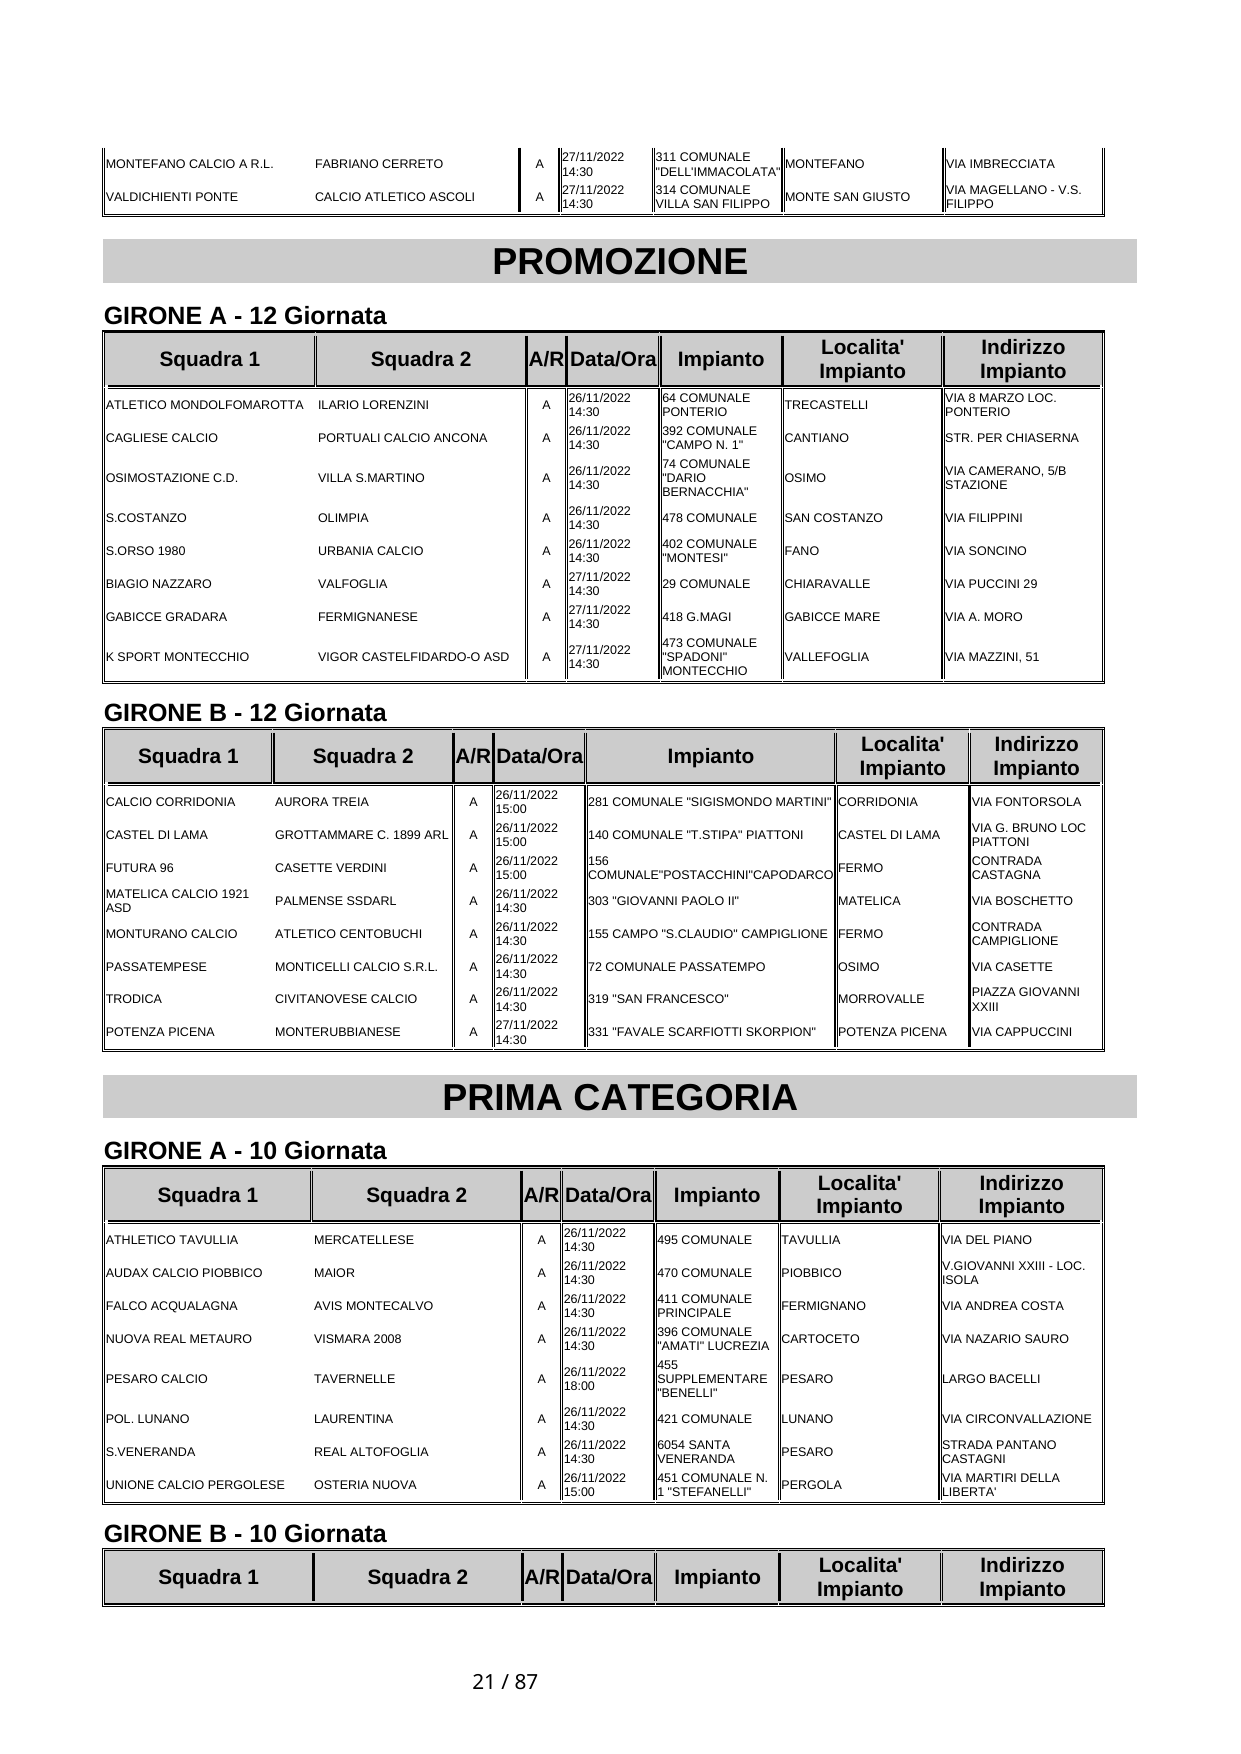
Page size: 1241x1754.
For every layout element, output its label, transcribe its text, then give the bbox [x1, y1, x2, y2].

table_cell VIA FONTORSOLA [971, 782, 1102, 818]
table_cell 27/11/2022 14:30 [560, 181, 653, 213]
table_cell URBANIA CALCIO [316, 535, 525, 567]
table_cell VIA 8 MARZO LOC. PONTERIO [945, 385, 1102, 421]
table_cell A [455, 851, 492, 884]
table_cell FERMIGNANESE [316, 600, 525, 633]
table_cell FERMO [838, 851, 968, 884]
table_cell STRADA PANTANO CASTAGNI [942, 1436, 1102, 1468]
text GIRONE A - 10 Giornata [103, 1136, 1137, 1165]
text GIRONE A - 12 Giornata [103, 301, 1137, 330]
table_cell S.ORSO 1980 [105, 535, 316, 567]
table_cell A [528, 535, 565, 567]
table_cell 72 COMUNALE PASSATEMPO [588, 950, 834, 983]
table_cell POL. LUNANO [105, 1403, 312, 1436]
table_cell 29 COMUNALE [662, 568, 781, 600]
table_cell A [453, 1016, 493, 1049]
table_cell ATHLETICO TAVULLIA [105, 1220, 312, 1257]
table_header A/R [453, 730, 493, 782]
table_cell 27/11/2022 14:30 [568, 568, 658, 600]
table_cell FALCO ACQUALAGNA [105, 1290, 312, 1322]
table_cell 156 COMUNALE"POSTACCHINI"CAPODARCO [588, 851, 834, 884]
table_cell A [528, 454, 565, 502]
table_cell VIA SONCINO [945, 535, 1102, 567]
table_cell VIA IMBRECCIATA [946, 148, 1102, 181]
table_cell VIA CIRCONVALLAZIONE [942, 1403, 1102, 1436]
table_cell A [523, 1436, 560, 1468]
table_cell MONTERUBBIANESE [273, 1016, 453, 1049]
table_header Indirizzo Impianto [943, 333, 1102, 385]
table_cell PERGOLA [779, 1469, 940, 1501]
table_cell PIOBBICO [781, 1257, 938, 1289]
table_cell A [455, 818, 492, 851]
table_cell MAIOR [312, 1257, 520, 1289]
table_cell OSIMO [838, 950, 968, 983]
table_cell UNIONE CALCIO PERGOLESE [105, 1469, 312, 1501]
table_cell 26/11/2022 14:30 [568, 421, 658, 454]
table_cell CARTOCETO [781, 1323, 938, 1355]
table_cell 26/11/2022 15:00 [495, 786, 584, 818]
table_cell FABRIANO CERRETO [313, 148, 518, 181]
table_cell 26/11/2022 15:00 [561, 1469, 655, 1501]
table_cell TAVULLIA [781, 1224, 938, 1257]
table_cell 26/11/2022 14:30 [563, 1323, 653, 1355]
table_cell STR. PER CHIASERNA [945, 421, 1102, 454]
table_cell BIAGIO NAZZARO [105, 568, 316, 600]
table_header Squadra 1 [105, 1169, 312, 1220]
table_cell VIA FILIPPINI [945, 502, 1102, 534]
table_cell 27/11/2022 14:30 [566, 633, 660, 681]
table_cell FERMIGNANO [781, 1290, 938, 1322]
table_cell 26/11/2022 14:30 [568, 535, 658, 567]
table_header Localita' Impianto [779, 1551, 941, 1603]
table_cell VIA MAZZINI, 51 [943, 633, 1102, 681]
table_cell 26/11/2022 14:30 [568, 502, 658, 534]
table_cell 27/11/2022 14:30 [568, 600, 658, 633]
table_cell A [455, 983, 492, 1016]
text GIRONE B - 10 Giornata [103, 1519, 1137, 1548]
table_cell CANTIANO [784, 421, 941, 454]
table_cell VILLA S.MARTINO [316, 454, 525, 502]
table_cell VIA PUCCINI 29 [945, 568, 1102, 600]
table_cell MONTEFANO [785, 148, 942, 181]
text PROMOZIONE [103, 239, 1137, 283]
table_cell 140 COMUNALE "T.STIPA" PIATTONI [588, 818, 834, 851]
table_cell PORTUALI CALCIO ANCONA [316, 421, 525, 454]
table_cell MONTURANO CALCIO [105, 917, 273, 950]
table_cell PESARO [781, 1355, 938, 1403]
table_header Indirizzo Impianto [970, 730, 1102, 782]
text PRIMA CATEGORIA [103, 1075, 1137, 1118]
table_cell 311 COMUNALE "DELL'IMMACOLATA" [655, 148, 781, 181]
table_cell 26/11/2022 14:30 [568, 454, 658, 502]
table_cell A [523, 1290, 560, 1322]
table_cell 6054 SANTA VENERANDA [657, 1436, 778, 1468]
table_header Impianto [655, 1167, 779, 1220]
table_cell A [523, 1224, 560, 1257]
table_cell CONTRADA CAMPIGLIONE [971, 917, 1102, 950]
table_cell VIA BOSCHETTO [971, 884, 1102, 917]
table_cell VIGOR CASTELFIDARDO-O ASD [316, 633, 526, 681]
table_header Indirizzo Impianto [940, 1169, 1102, 1220]
table_cell LAURENTINA [312, 1403, 520, 1436]
table_cell MATELICA CALCIO 1921 ASD [105, 884, 273, 917]
table_cell A [528, 568, 565, 600]
table_cell ILARIO LORENZINI [316, 389, 525, 421]
table_cell CAGLIESE CALCIO [105, 421, 316, 454]
table_header A/R [526, 333, 566, 385]
table_cell OSIMO [784, 454, 941, 502]
table_cell A [455, 950, 492, 983]
table_header Squadra 1 [104, 728, 273, 782]
table_cell 27/11/2022 14:30 [493, 1016, 586, 1049]
table_cell VIA CAPPUCCINI [970, 1016, 1102, 1049]
table_header Squadra 1 [105, 1551, 313, 1603]
table_cell V.GIOVANNI XXIII - LOC. ISOLA [942, 1257, 1102, 1289]
table_cell S.VENERANDA [105, 1436, 312, 1468]
table_cell 26/11/2022 14:30 [495, 917, 584, 950]
table_cell A [523, 1403, 560, 1436]
table_cell FANO [784, 535, 941, 567]
table_header Impianto [660, 333, 782, 385]
table_cell TRODICA [105, 983, 273, 1016]
table_cell AVIS MONTECALVO [312, 1290, 520, 1322]
table_cell 314 COMUNALE VILLA SAN FILIPPO [653, 181, 783, 213]
table_cell 26/11/2022 14:30 [495, 983, 584, 1016]
table_cell GABICCE MARE [784, 600, 941, 633]
table_cell 281 COMUNALE "SIGISMONDO MARTINI" [588, 786, 834, 818]
table_cell CORRIDONIA [838, 786, 968, 818]
table_cell ATLETICO CENTOBUCHI [273, 917, 452, 950]
table_cell 495 COMUNALE [657, 1224, 778, 1257]
table_cell VIA CAMERANO, 5/B STAZIONE [945, 454, 1102, 502]
table_cell S.COSTANZO [105, 502, 316, 534]
table_cell TAVERNELLE [312, 1355, 520, 1403]
table_cell GROTTAMMARE C. 1899 ARL [273, 818, 452, 851]
table_cell 26/11/2022 14:30 [563, 1257, 653, 1289]
table_cell A [528, 421, 565, 454]
table_cell POTENZA PICENA [105, 1016, 273, 1049]
table_cell SAN COSTANZO [784, 502, 941, 534]
table_cell VIA ANDREA COSTA [942, 1290, 1102, 1322]
table_header Squadra 2 [313, 1549, 522, 1603]
table_cell 64 COMUNALE PONTERIO [662, 389, 781, 421]
table_cell MATELICA [838, 884, 968, 917]
table_header Impianto [656, 1549, 779, 1603]
table_cell 421 COMUNALE [657, 1403, 778, 1436]
table_cell VIA CASETTE [971, 950, 1102, 983]
table_cell VIA G. BRUNO LOC PIATTONI [971, 818, 1102, 851]
table_header Data/Ora [566, 332, 660, 385]
table_cell CHIARAVALLE [784, 568, 941, 600]
table_cell 26/11/2022 15:00 [495, 818, 584, 851]
table_header A/R [522, 1551, 562, 1603]
table_header Localita' Impianto [779, 1169, 940, 1220]
table_cell OLIMPIA [316, 502, 525, 534]
table_cell 396 COMUNALE "AMATI" LUCREZIA [657, 1323, 778, 1355]
table_cell PESARO [781, 1436, 938, 1468]
table_cell 26/11/2022 14:30 [495, 950, 584, 983]
table_cell FUTURA 96 [105, 851, 273, 884]
table_cell CASETTE VERDINI [273, 851, 452, 884]
table_cell NUOVA REAL METAURO [105, 1323, 312, 1355]
table_cell CASTEL DI LAMA [838, 818, 968, 851]
table_cell 478 COMUNALE [662, 502, 781, 534]
table_cell A [455, 917, 492, 950]
table_header Squadra 1 [105, 333, 316, 385]
table_cell AUDAX CALCIO PIOBBICO [105, 1257, 312, 1289]
table_cell 455 SUPPLEMENTARE "BENELLI" [657, 1355, 778, 1403]
table_cell 402 COMUNALE "MONTESI" [662, 535, 781, 567]
table_cell VIA NAZARIO SAURO [942, 1323, 1102, 1355]
table_cell PESARO CALCIO [105, 1355, 312, 1403]
table_cell ATLETICO MONDOLFOMAROTTA [105, 385, 316, 421]
table_header Localita' Impianto [782, 332, 943, 385]
table_cell OSIMOSTAZIONE C.D. [105, 454, 316, 502]
table_header Data/Ora [561, 1167, 655, 1220]
table_cell A [523, 1257, 560, 1289]
table_cell VIA A. MORO [945, 600, 1102, 633]
table_cell A [528, 389, 565, 421]
table_cell PIAZZA GIOVANNI XXIII [971, 983, 1102, 1016]
table_cell 74 COMUNALE "DARIO BERNACCHIA" [662, 454, 781, 502]
table_cell 26/11/2022 14:30 [563, 1436, 653, 1468]
table_cell 26/11/2022 14:30 [563, 1224, 653, 1257]
table_cell TRECASTELLI [784, 389, 941, 421]
table_cell VIA MAGELLANO - V.S. FILIPPO [944, 181, 1102, 213]
table_cell 155 CAMPO "S.CLAUDIO" CAMPIGLIONE [588, 917, 834, 950]
table_cell VIA DEL PIANO [942, 1220, 1102, 1257]
table_header Localita' Impianto [836, 730, 969, 782]
table_cell A [521, 148, 558, 181]
table_cell AURORA TREIA [273, 786, 452, 818]
table_cell 418 G.MAGI [662, 600, 781, 633]
table_cell 473 COMUNALE "SPADONI" MONTECCHIO [660, 633, 782, 681]
table_cell MORROVALLE [838, 983, 968, 1016]
table_header A/R [521, 1169, 561, 1220]
table_header Data/Ora [562, 1551, 656, 1603]
table_cell OSTERIA NUOVA [312, 1469, 521, 1501]
table_cell 26/11/2022 14:30 [495, 884, 584, 917]
table_cell VALDICHIENTI PONTE [105, 181, 313, 213]
table_cell VALFOGLIA [316, 568, 525, 600]
table_cell A [455, 884, 492, 917]
table_cell LUNANO [781, 1403, 938, 1436]
table_cell A [455, 786, 492, 818]
table_cell A [520, 181, 560, 213]
table_cell MONTICELLI CALCIO S.R.L. [273, 950, 452, 983]
table_cell MONTE SAN GIUSTO [783, 181, 944, 213]
table_cell FERMO [838, 917, 968, 950]
table_cell 451 COMUNALE N. 1 "STEFANELLI" [655, 1469, 779, 1501]
table_cell 26/11/2022 14:30 [563, 1290, 653, 1322]
table_cell MERCATELLESE [312, 1224, 520, 1257]
table_cell 411 COMUNALE PRINCIPALE [657, 1290, 778, 1322]
table_cell PASSATEMPESE [105, 950, 273, 983]
table_cell 26/11/2022 15:00 [495, 851, 584, 884]
table_cell MONTEFANO CALCIO A R.L. [105, 148, 313, 181]
table_cell CONTRADA CASTAGNA [971, 851, 1102, 884]
text GIRONE B - 12 Giornata [103, 698, 1137, 727]
table_cell VIA MARTIRI DELLA LIBERTA' [940, 1469, 1102, 1501]
table_header Data/Ora [493, 730, 586, 782]
table_cell A [521, 1469, 561, 1501]
table_cell 470 COMUNALE [657, 1257, 778, 1289]
table_cell VISMARA 2008 [312, 1323, 520, 1355]
table_cell CALCIO ATLETICO ASCOLI [313, 181, 519, 213]
table_cell GABICCE GRADARA [105, 600, 316, 633]
table_cell 392 COMUNALE "CAMPO N. 1" [662, 421, 781, 454]
table_cell 319 "SAN FRANCESCO" [588, 983, 834, 1016]
table_cell 26/11/2022 14:30 [568, 389, 658, 421]
table_cell 27/11/2022 14:30 [562, 148, 652, 181]
table_header Squadra 2 [273, 728, 453, 782]
table_cell VALLEFOGLIA [782, 633, 943, 681]
table_cell A [526, 633, 566, 681]
table_cell REAL ALTOFOGLIA [312, 1436, 520, 1468]
table_cell CIVITANOVESE CALCIO [273, 983, 452, 1016]
table_cell K SPORT MONTECCHIO [105, 633, 316, 681]
table_cell A [528, 600, 565, 633]
table_header Impianto [586, 730, 836, 782]
table_cell 331 "FAVALE SCARFIOTTI SKORPION" [586, 1016, 836, 1049]
table_cell 26/11/2022 14:30 [563, 1403, 653, 1436]
table_cell 26/11/2022 18:00 [563, 1355, 653, 1403]
table_header Indirizzo Impianto [941, 1551, 1102, 1603]
table_cell LARGO BACELLI [942, 1355, 1102, 1403]
table_header Squadra 2 [312, 1169, 521, 1220]
table_cell A [523, 1355, 560, 1403]
table_cell CASTEL DI LAMA [105, 818, 273, 851]
table_cell POTENZA PICENA [836, 1016, 969, 1049]
table_cell PALMENSE SSDARL [273, 884, 452, 917]
table_cell 303 "GIOVANNI PAOLO II" [588, 884, 834, 917]
table_cell A [528, 502, 565, 534]
table_cell CALCIO CORRIDONIA [105, 782, 273, 818]
table_cell A [523, 1323, 560, 1355]
table_header Squadra 2 [316, 333, 526, 385]
